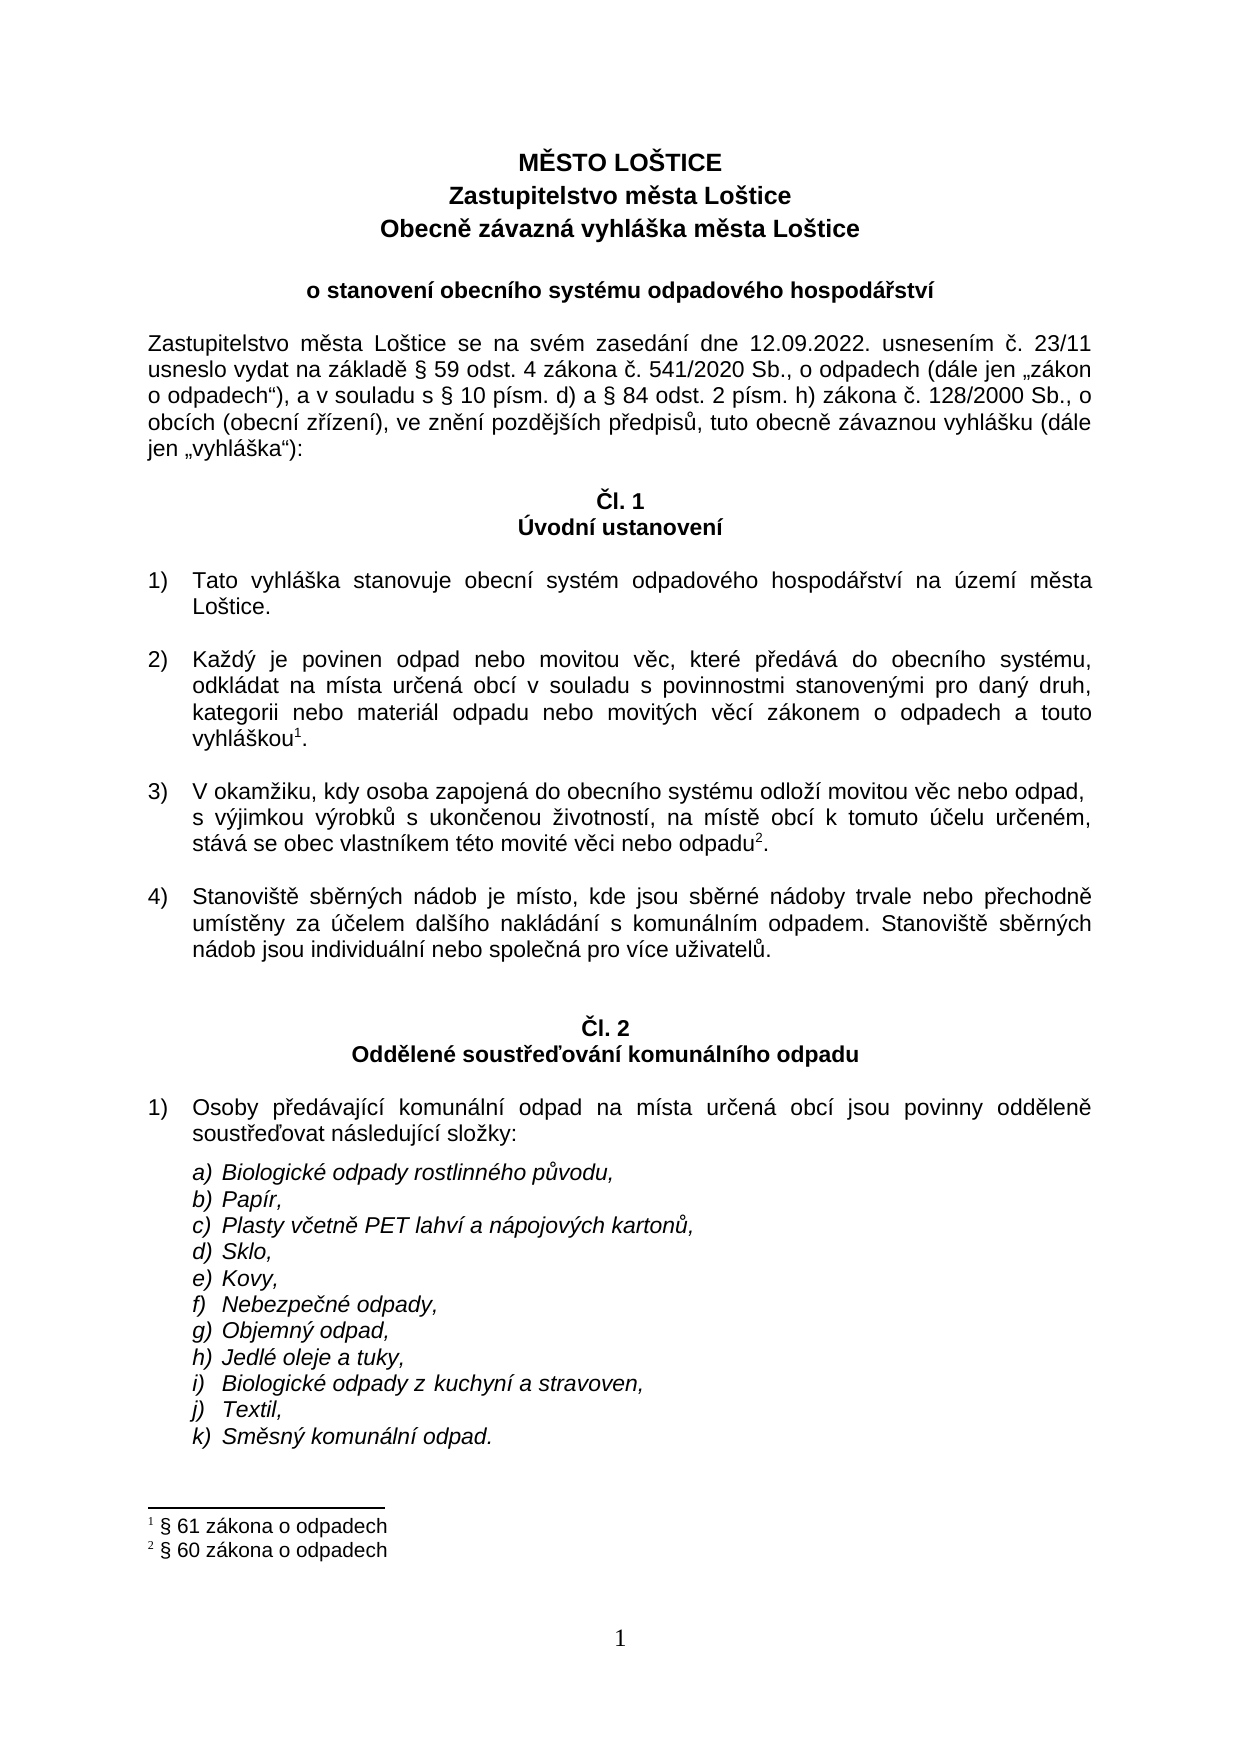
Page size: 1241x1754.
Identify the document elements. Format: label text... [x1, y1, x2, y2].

list Každý je povinen odpad nebo movitou věc, které předává do obecního systému, odkládat na místa určená obcí v souladu s povinnostmi stanovenými pro daný druh, kategorii nebo materiál odpadu nebo movitých věcí zákonem o odpadech a touto vyhláškou. [148, 646, 1092, 751]
text o stanovení obecního systému odpadového hospodářství [148, 277, 1092, 303]
text Čl. 1 [148, 488, 1092, 514]
text Zastupitelstvo města Loštice [148, 181, 1092, 209]
list Stanoviště sběrných nádob je místo, kde jsou sběrné nádoby trvale nebo přechodně umístěny za účelem dalšího nakládání s komunálním odpadem. Stanoviště sběrných nádob jsou individuální nebo společná pro více uživatelů. [148, 883, 1092, 962]
list V okamžiku, kdy osoba zapojená do obecního systému odloží movitou věc nebo odpad, s výjimkou výrobků s ukončenou životností, na místě obcí k tomuto účelu určeném, stává se obec vlastníkem této movité věci nebo odpadu. [148, 778, 1092, 857]
list Kovy, [192, 1264, 1092, 1291]
text MĚSTO LOŠTICE [148, 148, 1092, 176]
list Osoby předávající komunální odpad na místa určená obcí jsou povinny odděleně soustřeďovat následující složky: [148, 1094, 1092, 1147]
list Směsný komunální odpad. [192, 1423, 1092, 1449]
text Obecně závazná vyhláška města Loštice [148, 214, 1092, 242]
list Biologické odpady z kuchyní a stravoven, [192, 1370, 1092, 1396]
text Oddělené soustřeďování komunálního odpadu [118, 1041, 1092, 1068]
text Čl. 2 [118, 1015, 1092, 1041]
list Objemný odpad, [192, 1317, 1092, 1344]
list Nebezpečné odpady, [192, 1291, 1092, 1317]
list Biologické odpady rostlinného původu, [192, 1159, 1092, 1186]
list Sklo, [192, 1238, 1092, 1264]
list Papír, [192, 1186, 1092, 1212]
list Tato vyhláška stanovuje obecní systém odpadového hospodářství na území města Loštice. [148, 567, 1092, 619]
list Textil, [192, 1396, 1092, 1423]
text Zastupitelstvo města Loštice se na svém zasedání dne 12.09.2022. usnesením č. 23/11 usneslo vydat na základě § 59 odst. 4 zákona č. 541/2020 Sb., o odpadech (dále jen „zákon o odpadech“), a v souladu s § 10 písm. d) a § 84 odst. 2 písm. h) zákona č. 128/2000 Sb., o obcích (obecní zřízení), ve znění pozdějších předpisů, tuto obecně závaznou vyhlášku (dále jen „vyhláška“): [148, 330, 1092, 461]
list Plasty včetně PET lahví a nápojových kartonů, [192, 1212, 1092, 1238]
list Jedlé oleje a tuky, [192, 1344, 1092, 1370]
subtitle Úvodní ustanovení [148, 514, 1092, 541]
